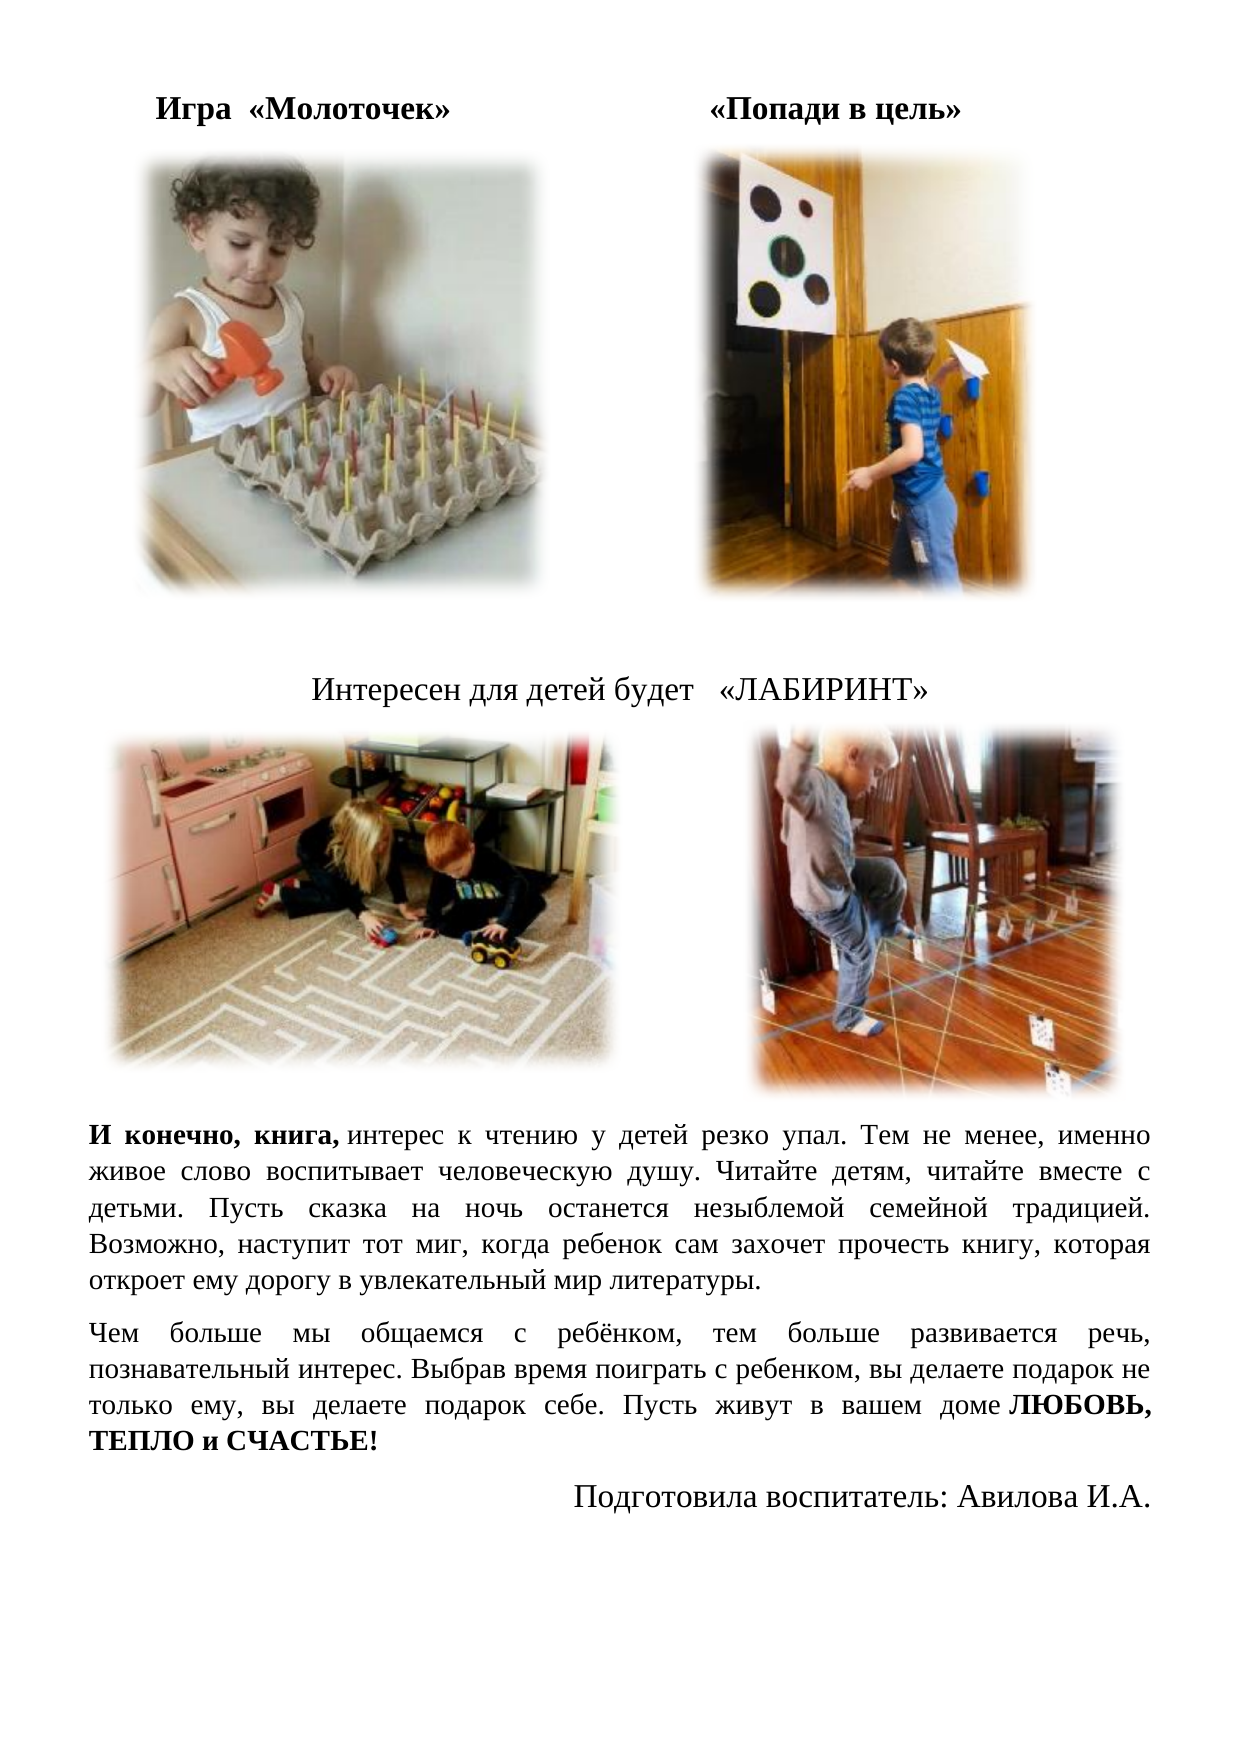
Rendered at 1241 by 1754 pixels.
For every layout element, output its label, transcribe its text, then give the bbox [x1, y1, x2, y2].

picture [773, 750, 1097, 1073]
text Игра «Молоточек» «Попади в цель» [89, 89, 1152, 127]
picture [160, 176, 523, 572]
text И конечно, книга, интерес к чтению у детей резко упал. Тем не менее, именно живое слово воспитывает человеческую душу. Читайте детям, читайте вместе с детьми. Пусть сказка на ночь останется незыблемой семейной традицией. Возможно, наступит тот миг, когда ребенок сам захочет прочесть книгу, которая откроет ему дорогу в увлекательный мир литературы. [89, 1117, 1152, 1296]
text Подготовила воспитатель: Авилова И.А. [89, 1476, 1152, 1514]
text Чем больше мы общаемся с ребёнком, тем больше развивается речь, познавательный интерес. Выбрав время поиграть с ребенком, вы делаете подарок не только ему, вы делаете подарок себе. Пусть живут в вашем доме ЛЮБОВЬ, ТЕПЛО и СЧАСТЬЕ! [89, 1315, 1152, 1457]
picture [130, 757, 594, 1046]
picture [721, 171, 1009, 574]
text Интересен для детей будет «ЛАБИРИНТ» [89, 669, 1152, 707]
